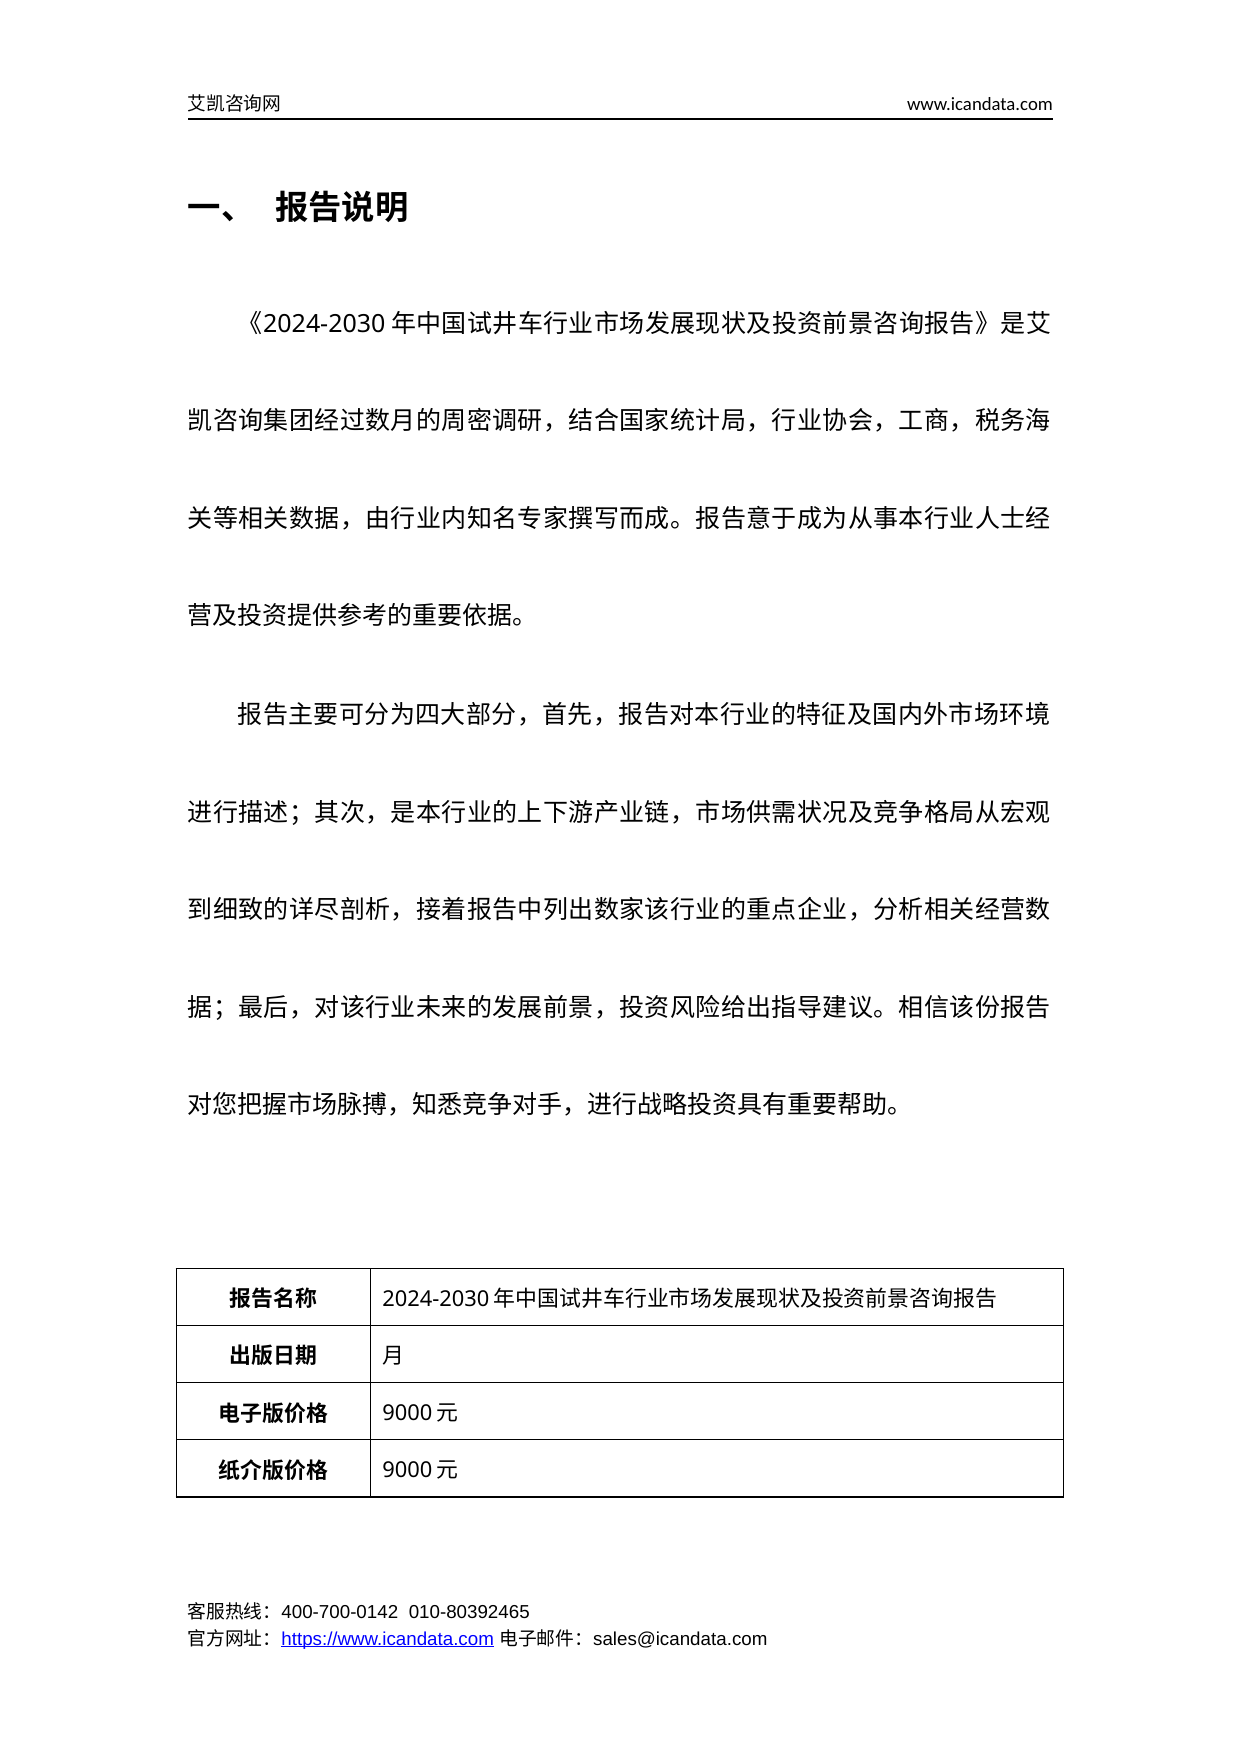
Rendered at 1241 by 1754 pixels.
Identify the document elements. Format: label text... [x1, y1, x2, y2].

table_cell 纸介版价格 [177, 1440, 370, 1496]
table_cell 出版日期 [177, 1326, 370, 1382]
table_cell 9000元 [371, 1440, 1063, 1496]
table_cell 月 [371, 1326, 1063, 1382]
text 《2024-2030年中国试井车行业市场发展现状及投资前景咨询报告》是艾凯咨询集团经过数月的周密调研，结合国家统计局，行业协会，工商，税务海关等相关数据，由行业内知名专家撰写而成。报告意于成为从事本行业人士经营及投资提供参考的重要依据。 [187, 289, 1053, 646]
subtitle 报告说明 [187, 172, 1053, 237]
table_cell 9000元 [371, 1383, 1063, 1439]
text 报告主要可分为四大部分，首先，报告对本行业的特征及国内外市场环境进行描述；其次，是本行业的上下游产业链，市场供需状况及竞争格局从宏观到细致的详尽剖析，接着报告中列出数家该行业的重点企业，分析相关经营数据；最后，对该行业未来的发展前景，投资风险给出指导建议。相信该份报告对您把握市场脉搏，知悉竞争对手，进行战略投资具有重要帮助。 [187, 681, 1053, 1136]
table_cell 电子版价格 [177, 1383, 370, 1439]
table_header 报告名称 [177, 1269, 370, 1325]
table_header 2024-2030年中国试井车行业市场发展现状及投资前景咨询报告 [371, 1269, 1063, 1325]
